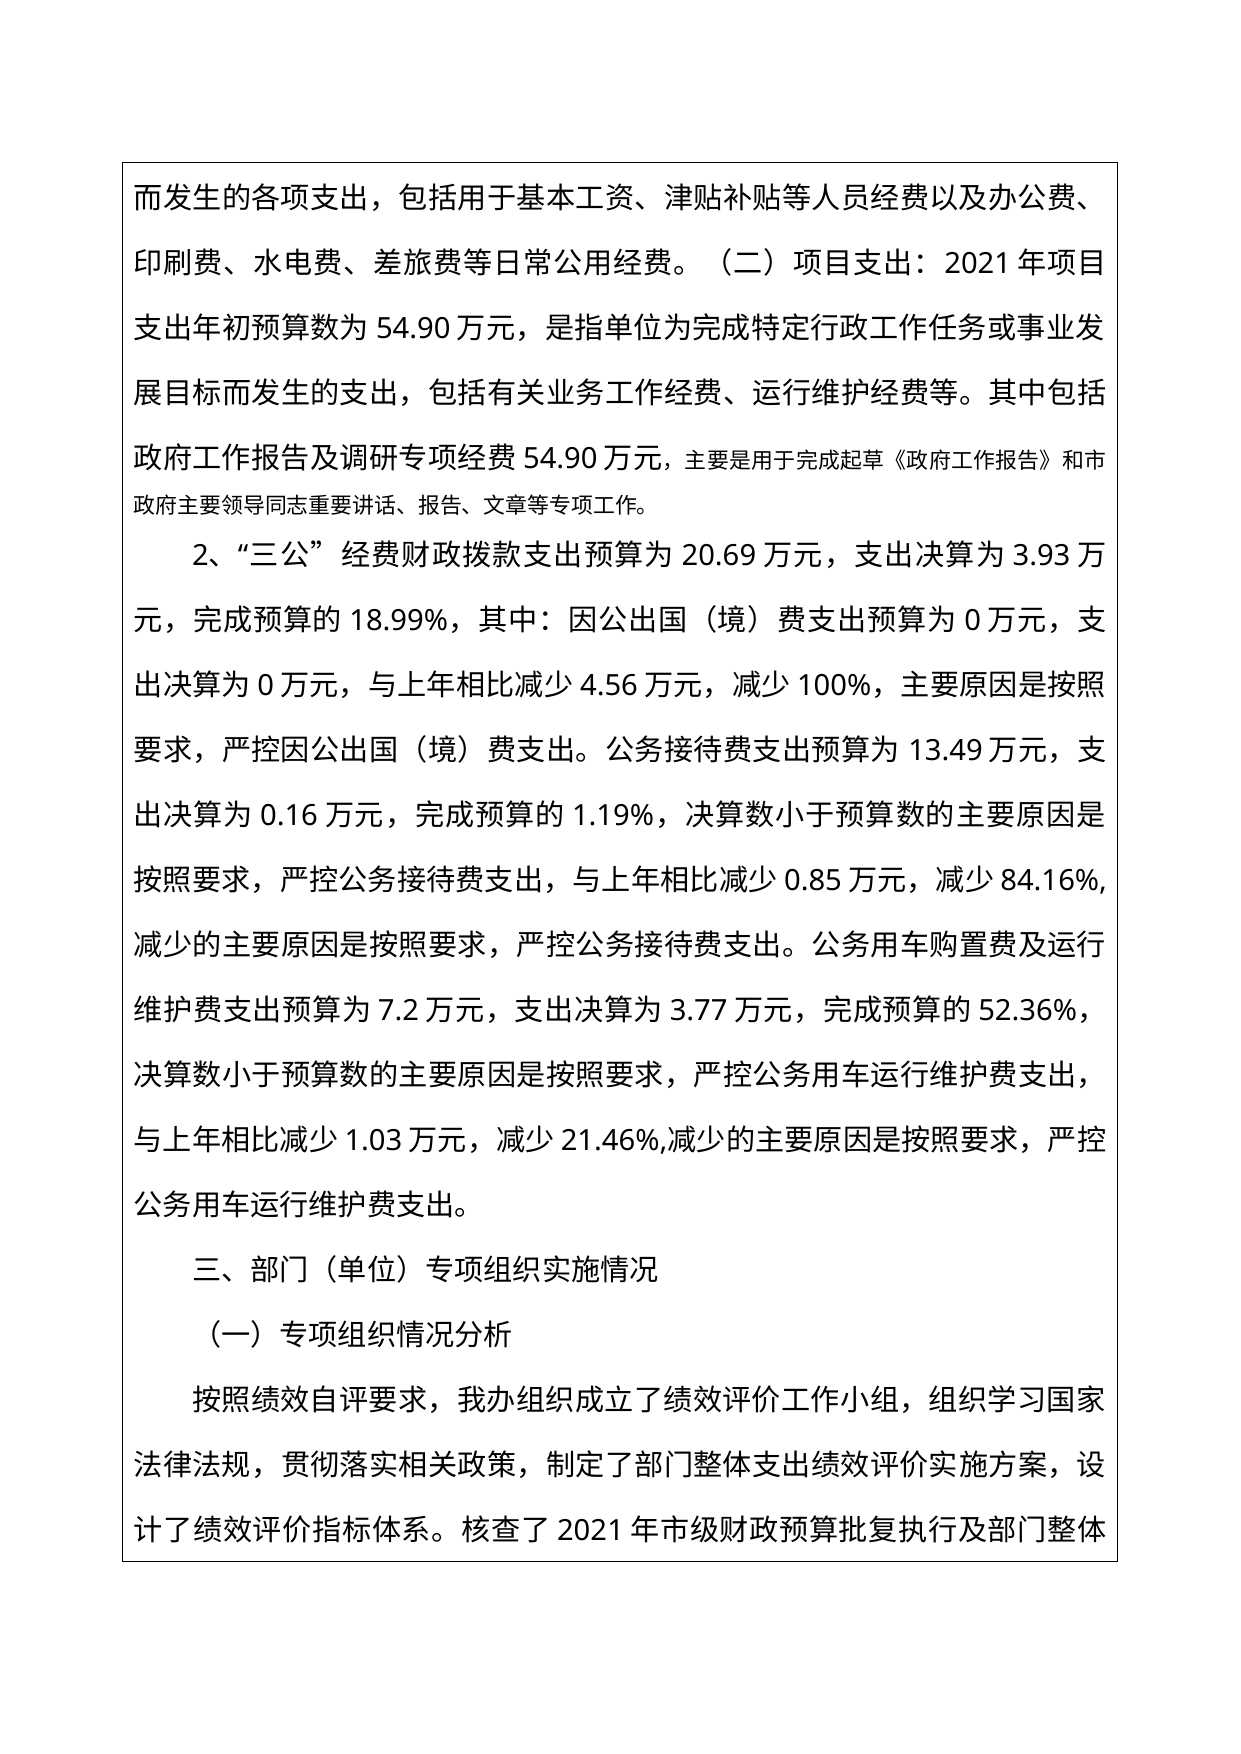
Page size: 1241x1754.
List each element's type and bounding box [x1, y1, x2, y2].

table_header [123, 163, 1117, 1561]
